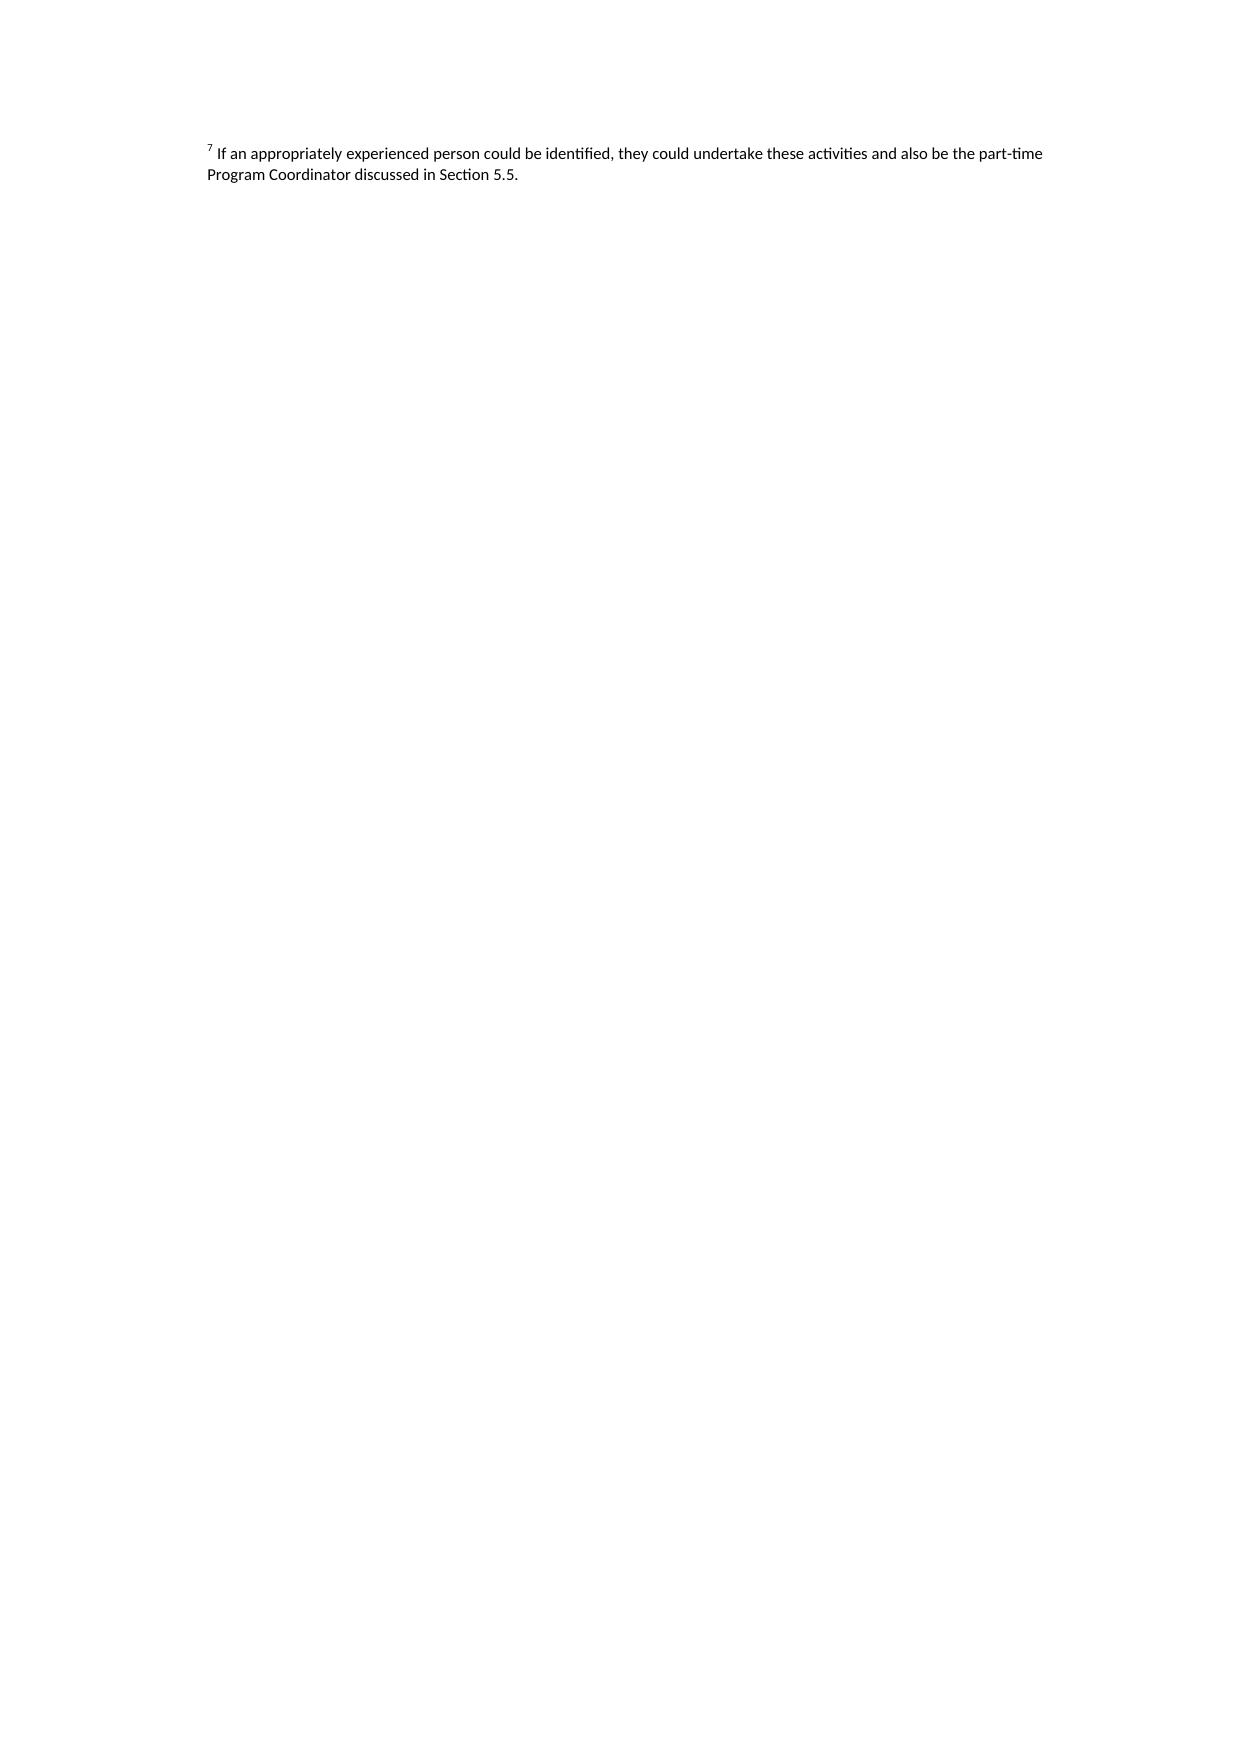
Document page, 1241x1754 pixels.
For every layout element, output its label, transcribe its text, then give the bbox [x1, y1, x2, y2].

text 7 If an appropriately experienced person could be identified, they could undertake these activities and also be the part-time Program Coordinator discussed in Section 5.5. [207, 142, 1093, 185]
